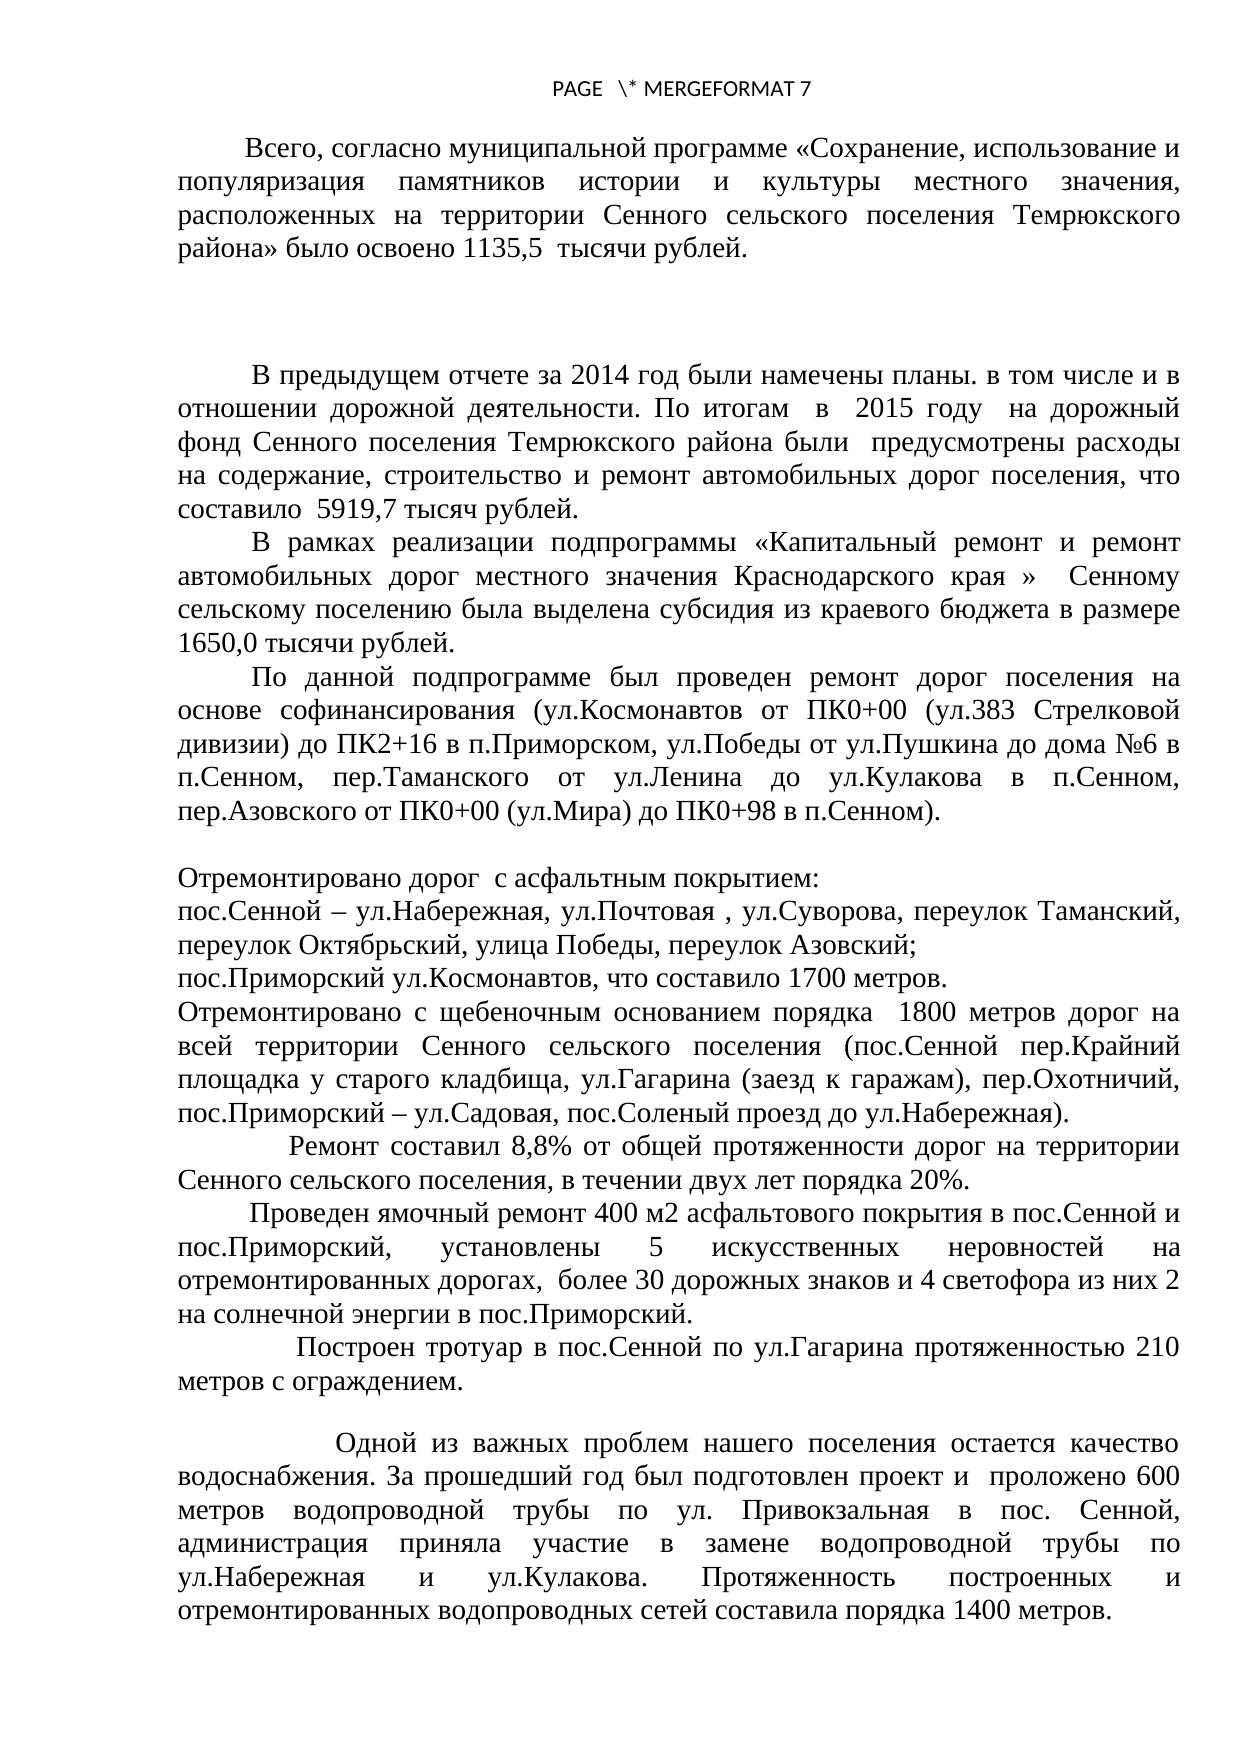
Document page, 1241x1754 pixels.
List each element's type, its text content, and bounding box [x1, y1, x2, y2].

text Построен тротуар в пос.Сенной по ул.Гагарина протяженностью 210 метров с ограждением. [177, 1329, 1181, 1397]
text В предыдущем отчете за 2014 год были намечены планы. в том числе и в отношении дорожной деятельности. По итогам в 2015 году на дорожный фонд Сенного поселения Темрюкского района были предусмотрены расходы на содержание, строительство и ремонт автомобильных дорог поселения, что составило 5919,7 тысяч рублей. [177, 357, 1181, 524]
text В рамках реализации подпрограммы «Капитальный ремонт и ремонт автомобильных дорог местного значения Краснодарского края » Сенному сельскому поселению была выделена субсидия из краевого бюджета в размере 1650,0 тысячи рублей. [177, 524, 1181, 659]
text Отремонтировано дорог с асфальтным покрытием: [177, 860, 1181, 893]
text Отремонтировано с щебеночным основанием порядка 1800 метров дорог на всей территории Сенного сельского поселения (пос.Сенной пер.Крайний площадка у старого кладбища, ул.Гагарина (заезд к гаражам), пер.Охотничий, пос.Приморский – ул.Садовая, пос.Соленый проезд до ул.Набережная). [177, 994, 1181, 1128]
text Проведен ямочный ремонт 400 м2 асфальтового покрытия в пос.Сенной и пос.Приморский, установлены 5 искусственных неровностей на отремонтированных дорогах, более 30 дорожных знаков и 4 светофора из них 2 на солнечной энергии в пос.Приморский. [177, 1195, 1181, 1329]
text пос.Сенной – ул.Набережная, ул.Почтовая , ул.Суворова, переулок Таманский, переулок Октябрьский, улица Победы, переулок Азовский; [177, 893, 1181, 961]
text Ремонт составил 8,8% от общей протяженности дорог на территории Сенного сельского поселения, в течении двух лет порядка 20%. [177, 1128, 1181, 1195]
text По данной подпрограмме был проведен ремонт дорог поселения на основе софинансирования (ул.Космонавтов от ПК0+00 (ул.383 Стрелковой дивизии) до ПК2+16 в п.Приморском, ул.Победы от ул.Пушкина до дома №6 в п.Сенном, пер.Таманского от ул.Ленина до ул.Кулакова в п.Сенном, пер.Азовского от ПК0+00 (ул.Мира) до ПК0+98 в п.Сенном). [177, 659, 1181, 826]
text пос.Приморский ул.Космонавтов, что составило 1700 метров. [177, 961, 1181, 994]
text Всего, согласно муниципальной программе «Сохранение, использование и популяризация памятников истории и культуры местного значения, расположенных на территории Сенного сельского поселения Темрюкского района» было освоено 1135,5 тысячи рублей. [177, 130, 1181, 264]
text Одной из важных проблем нашего поселения остается качество водоснабжения. За прошедший год был подготовлен проект и проложено 600 метров водопроводной трубы по ул. Привокзальная в пос. Сенной, администрация приняла участие в замене водопроводной трубы по ул.Набережная и ул.Кулакова. Протяженность построенных и отремонтированных водопроводных сетей составила порядка 1400 метров. [177, 1425, 1181, 1626]
